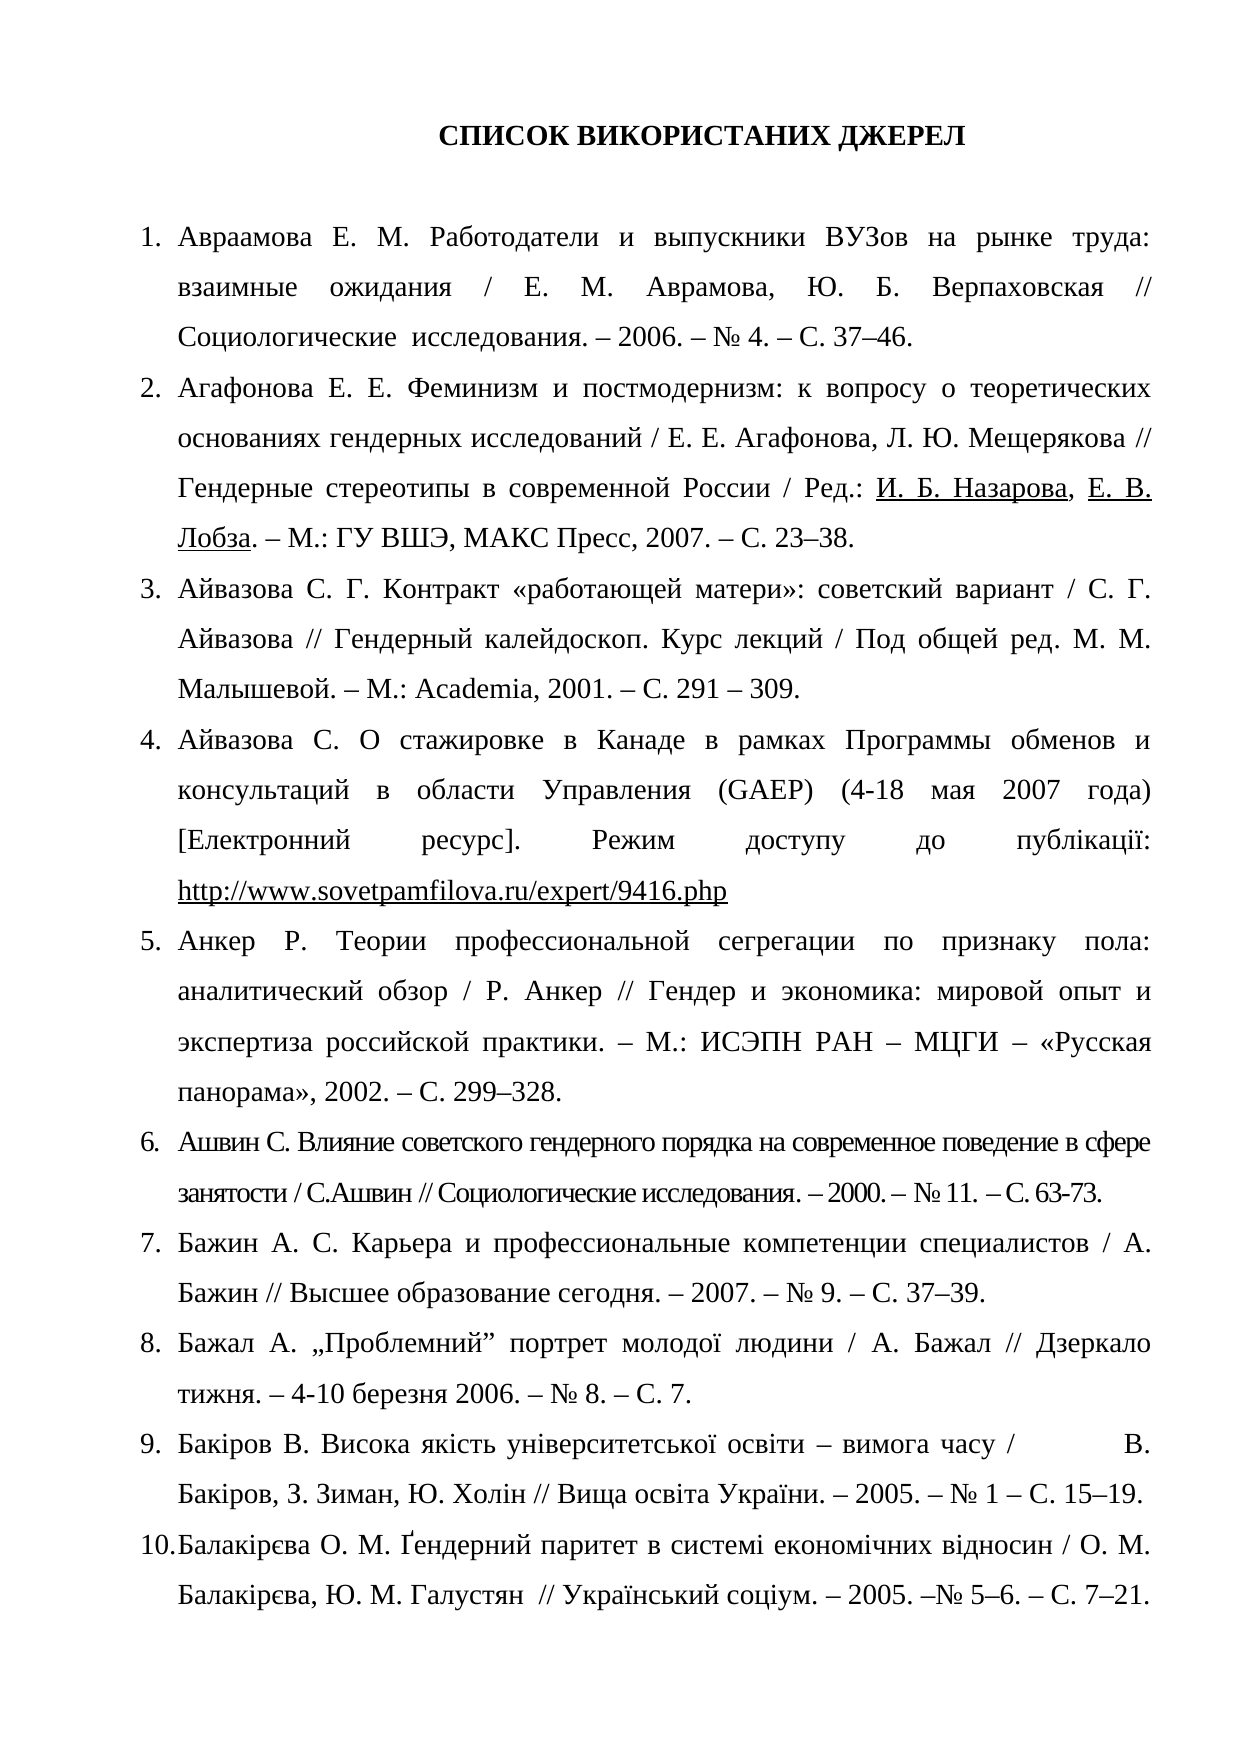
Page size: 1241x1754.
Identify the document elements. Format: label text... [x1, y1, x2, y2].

list Бакіров В. Висока якість університетської освіти – вимога часу / В. Бакіров, З. Зиман, Ю. Холін // Вища освіта України. – 2005. – № 1 – С. 15–19. [140, 1426, 1152, 1510]
list Бажал А. „Проблемний” портрет молодої людини / А. Бажал // Дзеркало тижня. – 4-10 березня 2006. – № 8. – С. 7. [140, 1326, 1152, 1409]
list Агафонова Е. Е. Феминизм и постмодернизм: к вопросу о теоретических основаниях гендерных исследований / Е. Е. Агафонова, Л. Ю. Мещерякова // Гендерные стереотипы в современной России / Ред.: И. Б. Назарова, Е. В. Лобза. – М.: ГУ ВШЭ, МАКС Пресс, 2007. – С. 23–38. [140, 370, 1152, 554]
list Балакірєва О. М. Ґендерний паритет в системі економічних відносин / О. М. Балакірєва, Ю. М. Галустян // Український соціум. – 2005. –№ 5–6. – С. 7–21. [140, 1527, 1152, 1611]
list Бажин А. С. Карьера и профессиональные компетенции специалистов / А. Бажин // Высшее образование сегодня. – 2007. – № 9. – С. 37–39. [140, 1225, 1152, 1309]
list Ашвин С. Влияние советского гендерного порядка на современное поведение в сфере занятости / С.Ашвин // Социологические исследования. – 2000. – № 11. – С. 63-73. [140, 1124, 1152, 1208]
list Айвазова С. Г. Контракт «работающей матери»: советский вариант / С. Г. Айвазова // Гендерный калейдоскоп. Курс лекций / Под общей ред. М. М. Малышевой. – М.: Academia, 2001. – С. 291 – 309. [140, 571, 1152, 705]
list Анкер Р. Теории профессиональной сегрегации по признаку пола: аналитический обзор / Р. Анкер // Гендер и экономика: мировой опыт и экспертиза российской практики. – М.: ИСЭПН РАН – МЦГИ – «Русская панорама», 2002. – С. 299–328. [140, 923, 1152, 1108]
text СПИСОК ВИКОРИСТАНИХ ДЖЕРЕЛ [177, 118, 1152, 152]
list Айвазова С. О стажировке в Канаде в рамках Программы обменов и консультаций в области Управления (GAEP) (4-18 мая 2007 года) [Електронний ресурс]. Режим доступу до публікації: http://www.sovetpamfilova.ru/expert/9416.php [140, 722, 1152, 906]
list Авраамова Е. М. Работодатели и выпускники ВУЗов на рынке труда: взаимные ожидания / Е. М. Аврамова, Ю. Б. Верпаховская // Социологические исследования. – 2006. – № 4. – С. 37–46. [140, 219, 1152, 353]
